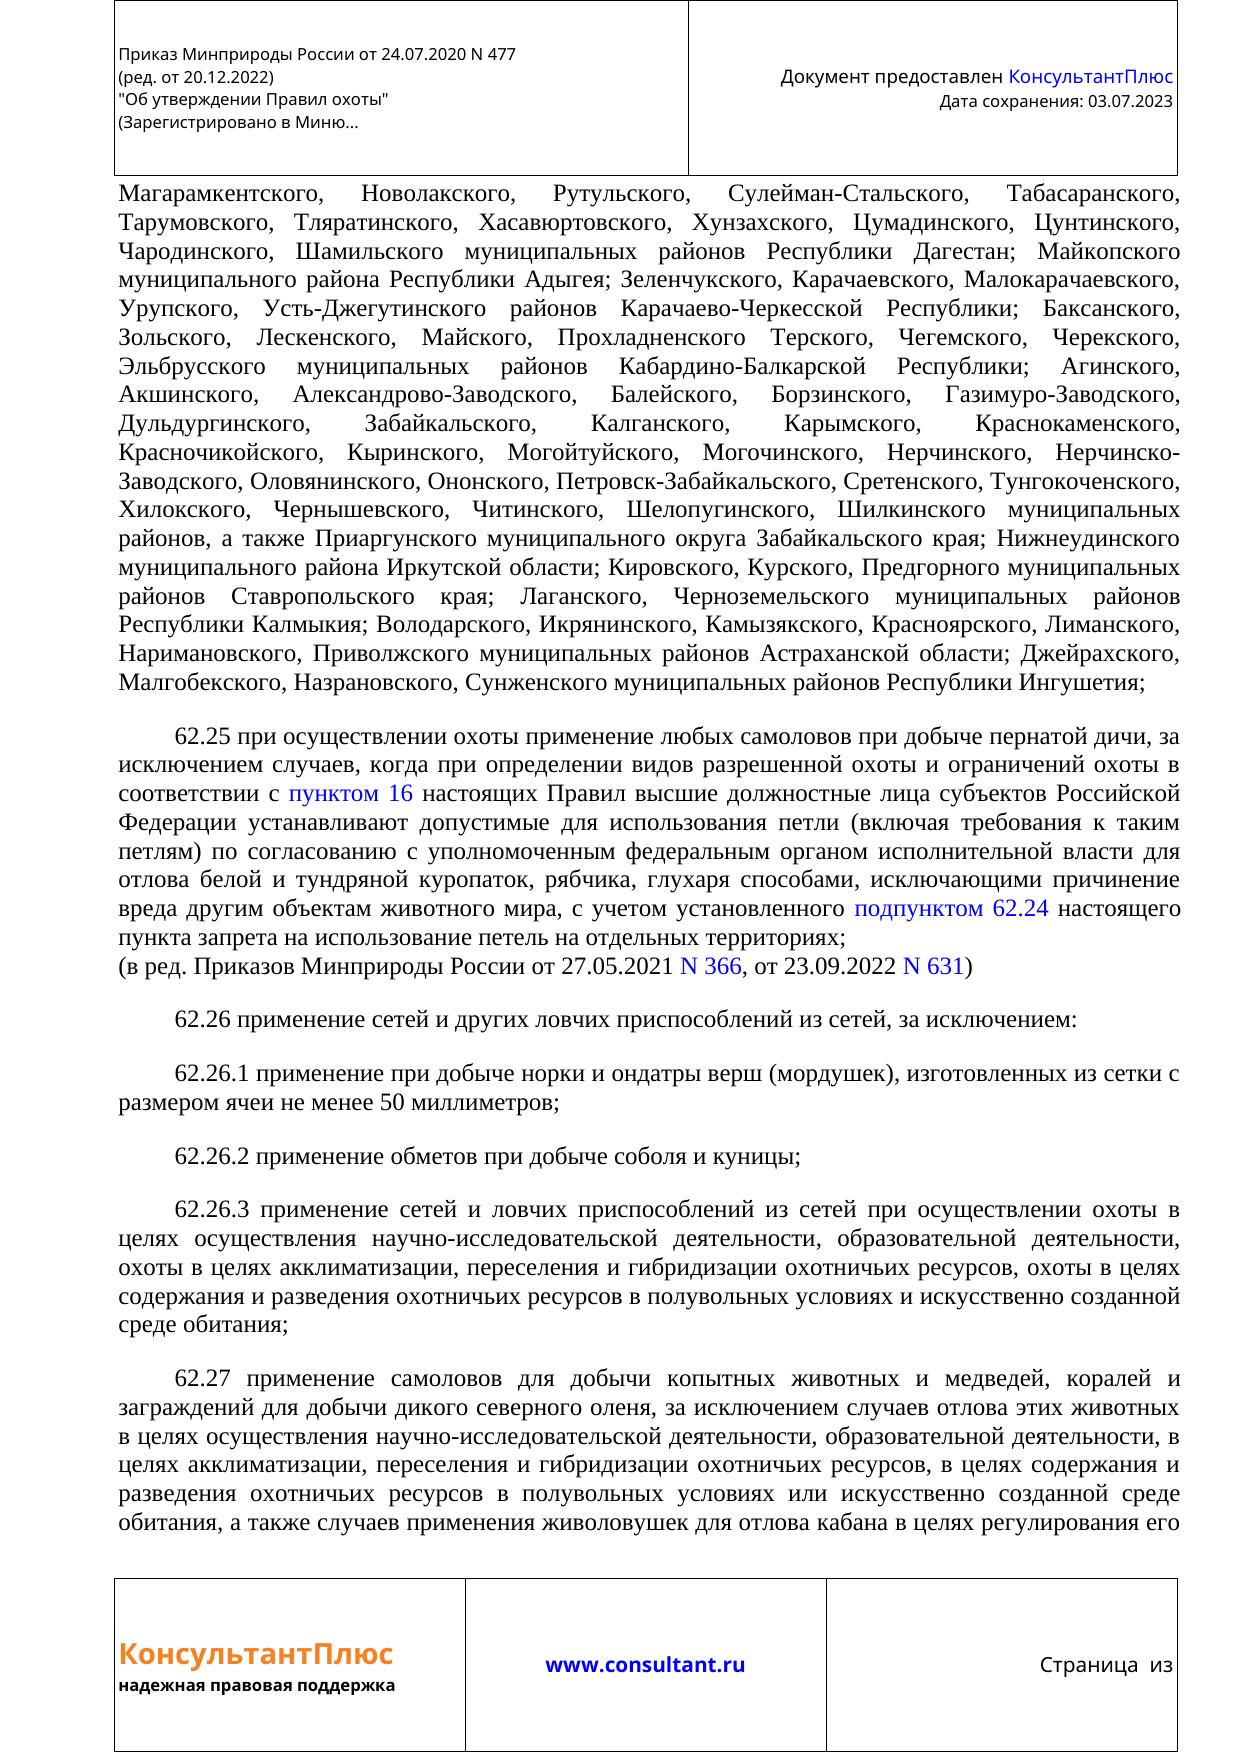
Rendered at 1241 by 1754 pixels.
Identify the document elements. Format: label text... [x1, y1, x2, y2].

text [118, 178, 1181, 696]
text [118, 1363, 1181, 1536]
text 62.26.3 применение сетей и ловчих приспособлений из сетей при осуществлении охоты в целях осуществления научно-исследовательской деятельности, образовательной деятельности, охоты в целях акклиматизации, переселения и гибридизации охотничьих ресурсов, охоты в целях содержания и разведения охотничьих ресурсов в полувольных условиях и искусственно созданной среде обитания; [118, 1194, 1181, 1338]
text 62.25 при осуществлении охоты применение любых самоловов при добыче пернатой дичи, за исключением случаев, когда при определении видов разрешенной охоты и ограничений охоты в соответствии с пунктом 16 настоящих Правил высшие должностные лица субъектов Российской Федерации устанавливают допустимые для использования петли (включая требования к таким петлям) по согласованию с уполномоченным федеральным органом исполнительной власти для отлова белой и тундряной куропаток, рябчика, глухаря способами, исключающими причинение вреда другим объектам животного мира, с учетом установленного подпунктом 62.24 настоящего пункта запрета на использование петель на отдельных территориях; [118, 721, 1181, 951]
text 62.26.1 применение при добыче норки и ондатры верш (мордушек), изготовленных из сетки с размером ячеи не менее 50 миллиметров; [118, 1058, 1181, 1116]
text 62.26.2 применение обметов при добыче соболя и куницы; [118, 1141, 1181, 1169]
text (в ред. Приказов Минприроды России от 27.05.2021 N 366, от 23.09.2022 N 631) [118, 951, 1181, 979]
text 62.26 применение сетей и других ловчих приспособлений из сетей, за исключением: [118, 1004, 1181, 1033]
